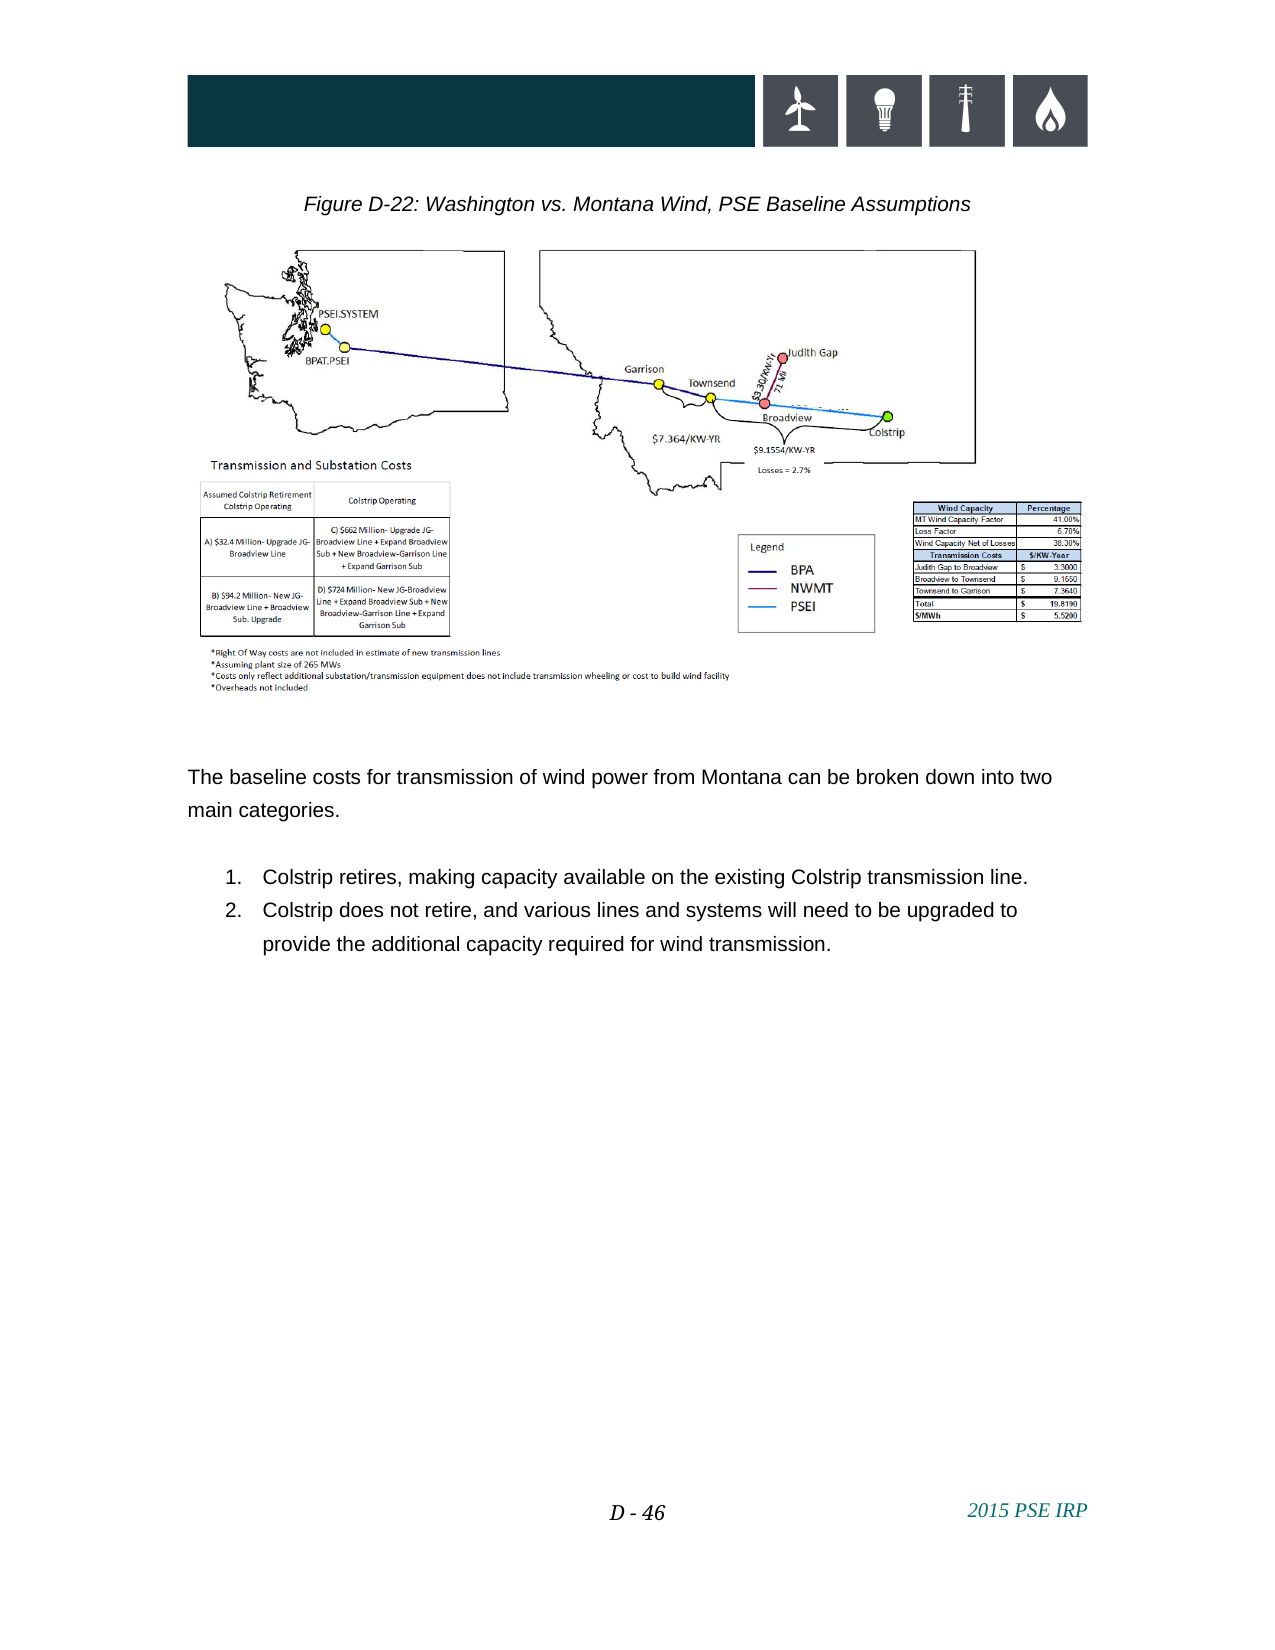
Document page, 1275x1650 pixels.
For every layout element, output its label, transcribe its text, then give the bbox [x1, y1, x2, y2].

list Colstrip retires, making capacity available on the existing Colstrip transmission line. [225, 858, 1087, 891]
text The baseline costs for transmission of wind power from Montana can be broken down into two main categories. [187, 758, 1087, 824]
list Colstrip does not retire, and various lines and systems will need to be upgraded to provide the additional capacity required for wind transmission. [225, 891, 1087, 958]
text Figure D-22: Washington vs. Montana Wind, PSE Baseline Assumptions [187, 185, 1087, 218]
picture [187, 75, 1088, 147]
